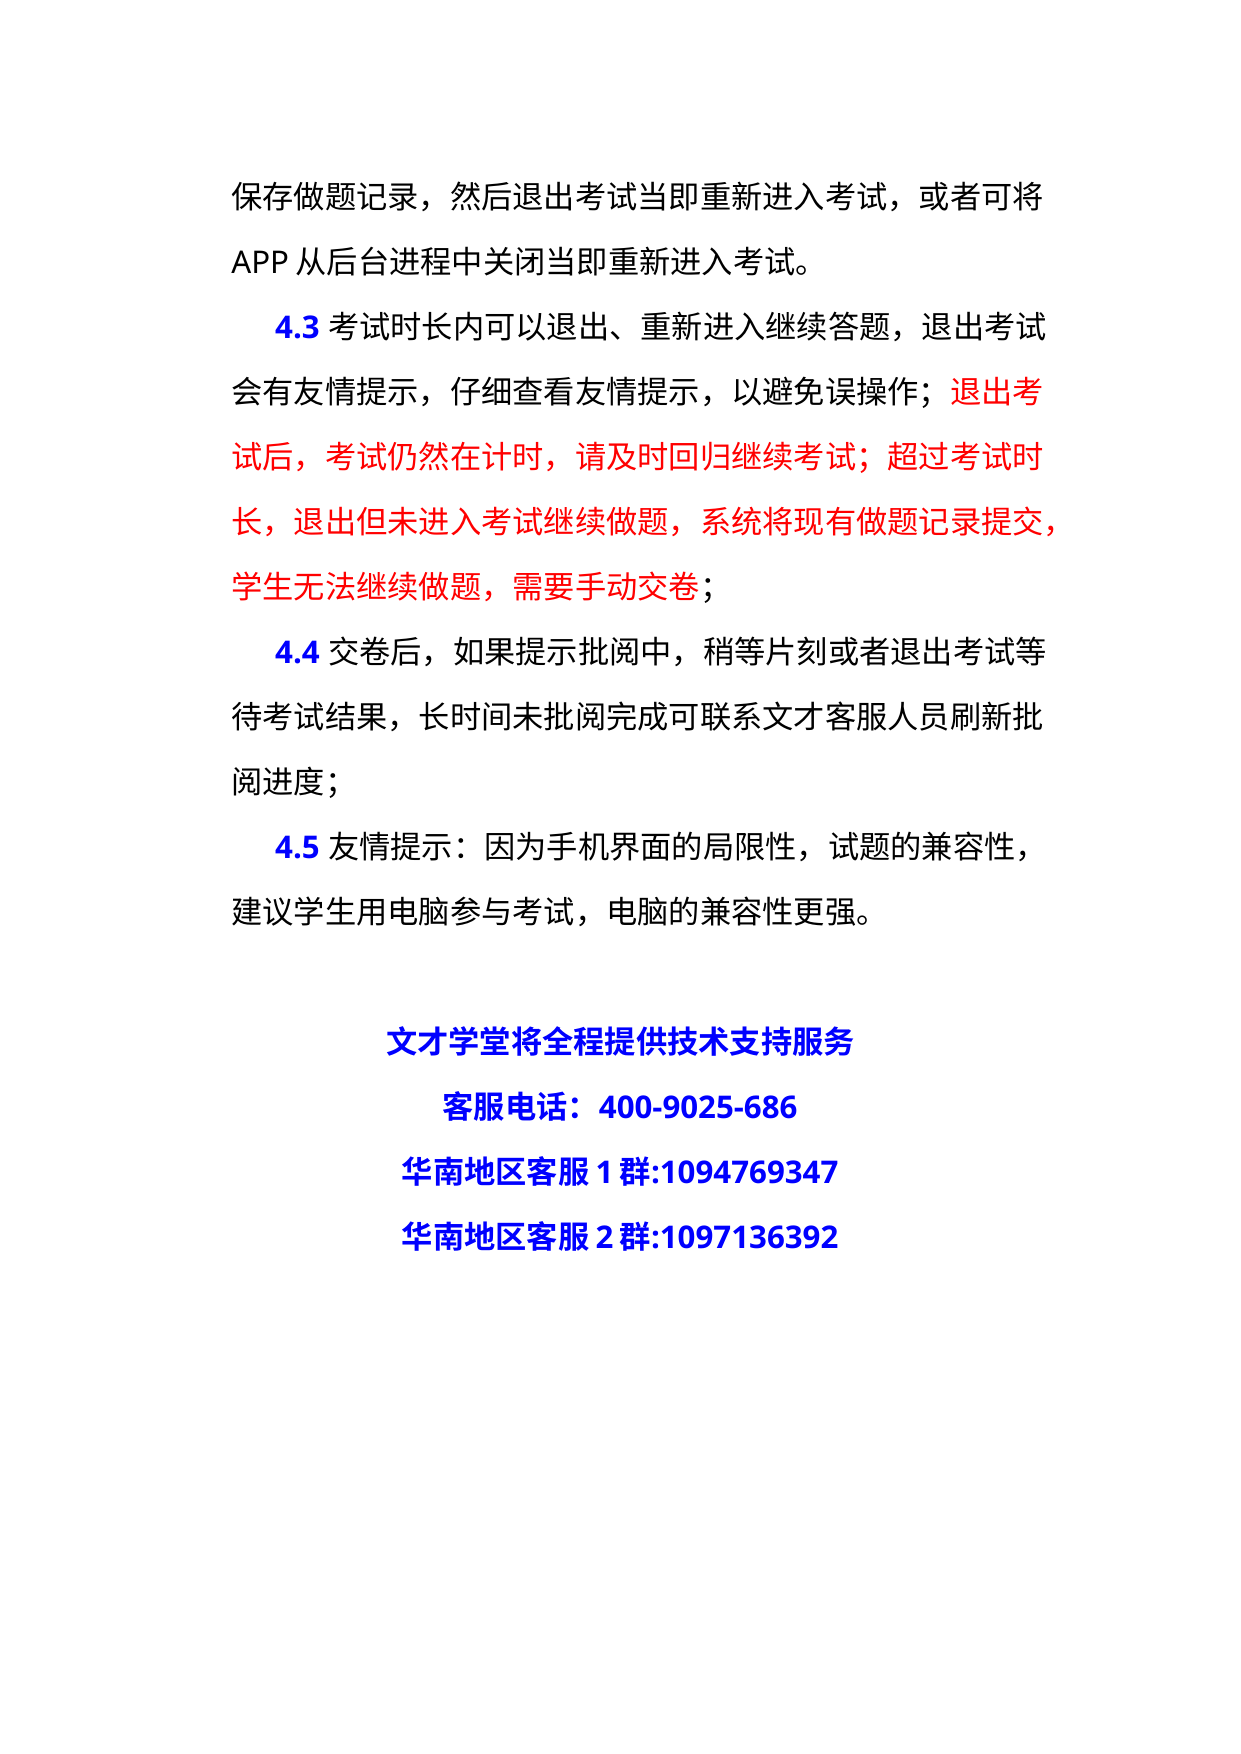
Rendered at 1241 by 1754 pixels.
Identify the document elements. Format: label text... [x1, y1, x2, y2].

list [231, 162, 1053, 292]
text 华南地区客服1群:1094769347 [187, 1137, 1053, 1202]
list 4.3 考试时长内可以退出、重新进入继续答题，退出考试会有友情提示，仔细查看友情提示，以避免误操作；退出考试后，考试仍然在计时，请及时回归继续考试；超过考试时长，退出但未进入考试继续做题，系统将现有做题记录提交，学生无法继续做题，需要手动交卷； [231, 292, 1053, 617]
text 华南地区客服2群:1097136392 [187, 1202, 1053, 1267]
list 4.4 交卷后，如果提示批阅中，稍等片刻或者退出考试等待考试结果，长时间未批阅完成可联系文才客服人员刷新批阅进度； [231, 617, 1053, 812]
text 文才学堂将全程提供技术支持服务 [187, 1007, 1053, 1072]
list 4.5 友情提示：因为手机界面的局限性，试题的兼容性，建议学生用电脑参与考试，电脑的兼容性更强。 [231, 812, 1053, 942]
text 客服电话：400-9025-686 [187, 1072, 1053, 1137]
